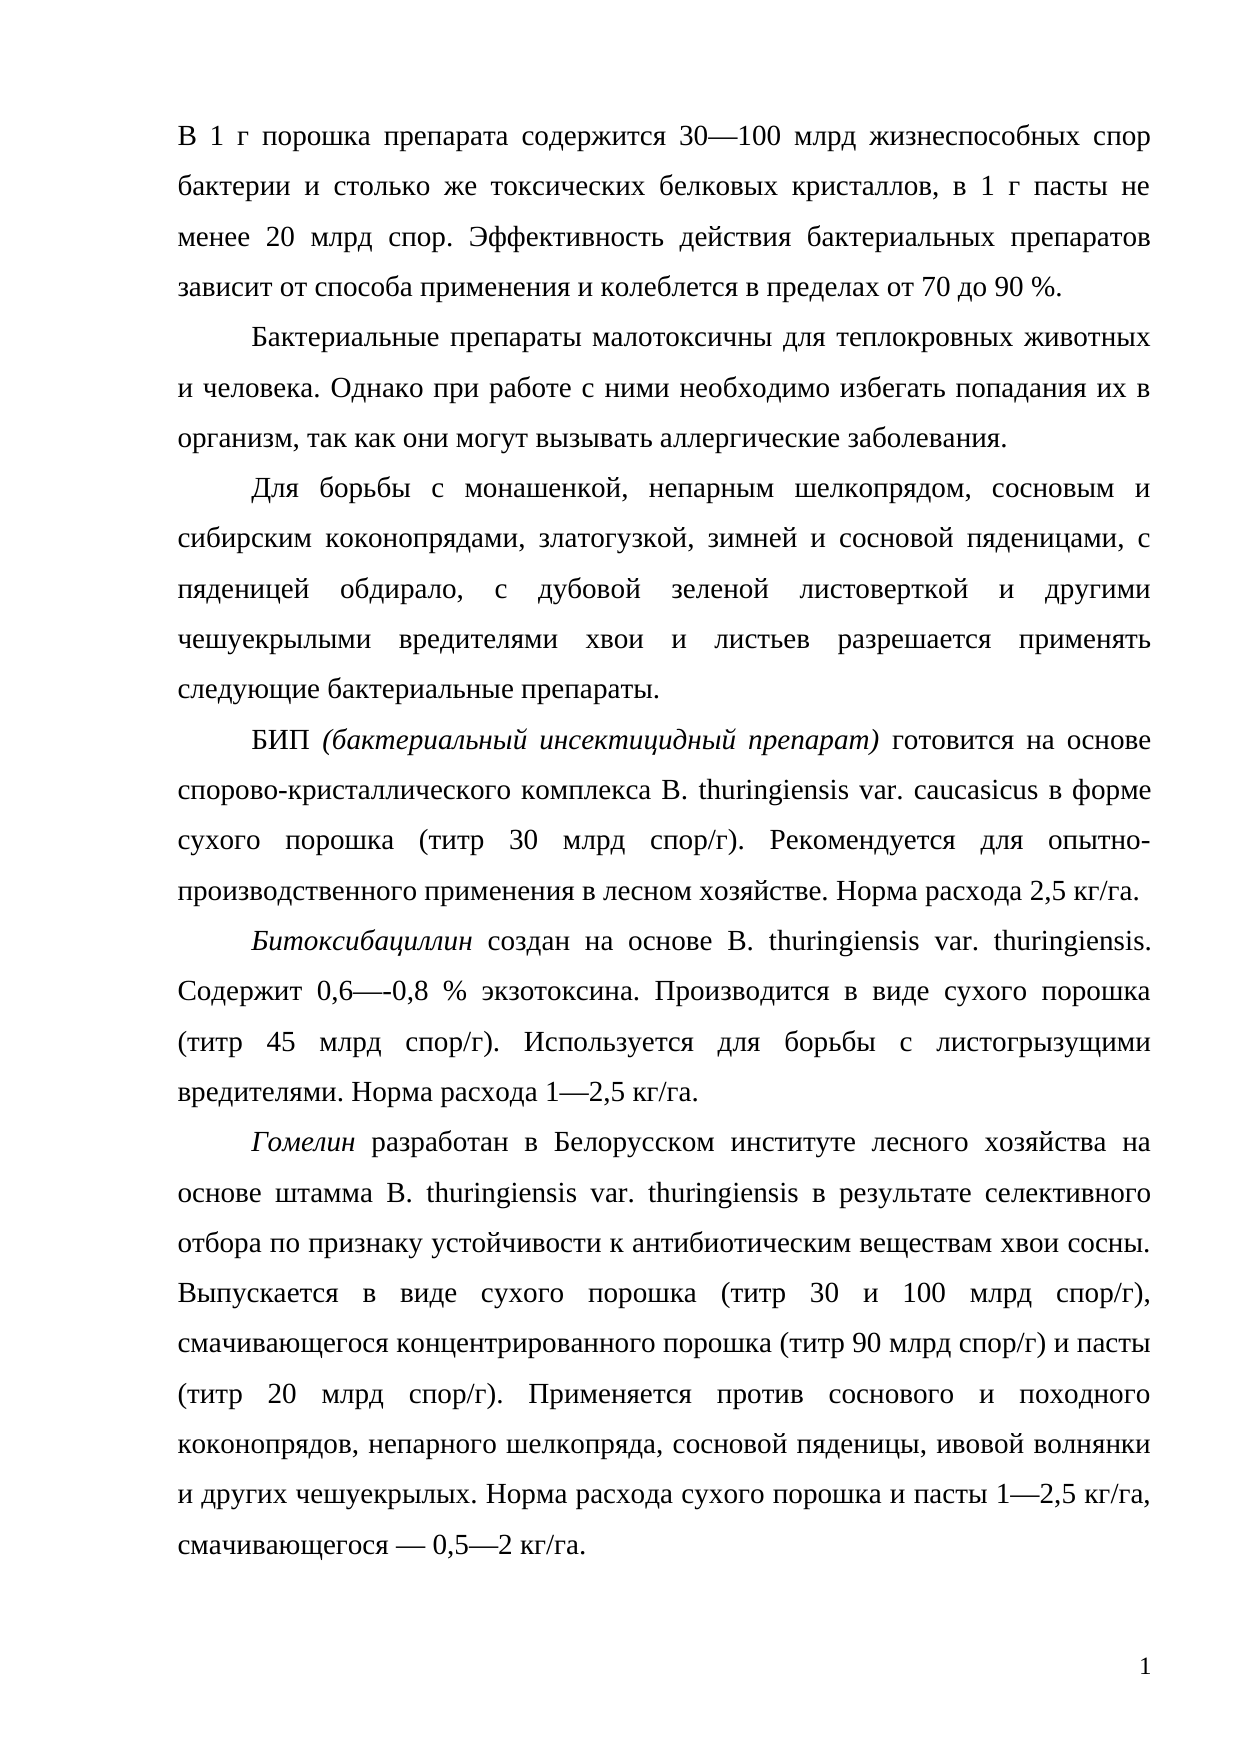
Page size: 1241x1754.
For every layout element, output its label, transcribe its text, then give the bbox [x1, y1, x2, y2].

text Гомелин разработан в Белорусском институте лесного хозяйства на основе штамма В. thuringiensis var. thuringiensis в результате селективного отбора по признаку устойчивости к антибиотическим веществам хвои сосны. Выпускается в виде сухого порошка (титр 30 и 100 млрд спор/г), смачивающегося концентрированного порошка (титр 90 млрд спор/г) и пасты (титр 20 млрд спор/г). Применяется против соснового и походного коконопрядов, непарного шелкопряда, сосновой пяденицы, ивовой волнянки и других чешуекрылых. Норма расхода сухого порошка и пасты 1—2,5 кг/га, смачивающегося — 0,5—2 кг/га. [177, 1124, 1152, 1560]
text Бактериальные препараты малотоксичны для теплокровных животных и человека. Однако при работе с ними необходимо избегать попадания их в организм, так как они могут вызывать аллергические заболевания. [177, 319, 1152, 453]
text Битоксибациллин создан на основе В. thuringiensis var. thuringiensis. Содержит 0,6—-0,8 % экзотоксина. Производится в виде сухого порошка (титр 45 млрд спор/г). Используется для борьбы с листогрызущими вредителями. Норма расхода 1—2,5 кг/га. [177, 923, 1152, 1108]
text Для борьбы с монашенкой, непарным шелкопрядом, сосновым и сибирским коконопрядами, златогузкой, зимней и сосновой пяденицами, с пяденицей обдирало, с дубовой зеленой листоверткой и другими чешуекрылыми вредителями хвои и листьев разрешается применять следующие бактериальные препараты. [177, 470, 1152, 705]
text БИП (бактериальный инсектицидный препарат) готовится на основе спорово-кристаллического комплекса В. thuringiensis var. caucasicus в форме сухого порошка (титр 30 млрд спор/г). Рекомендуется для опытно-производственного применения в лесном хозяйстве. Норма расхода 2,5 кг/га. [177, 722, 1152, 906]
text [177, 118, 1152, 303]
